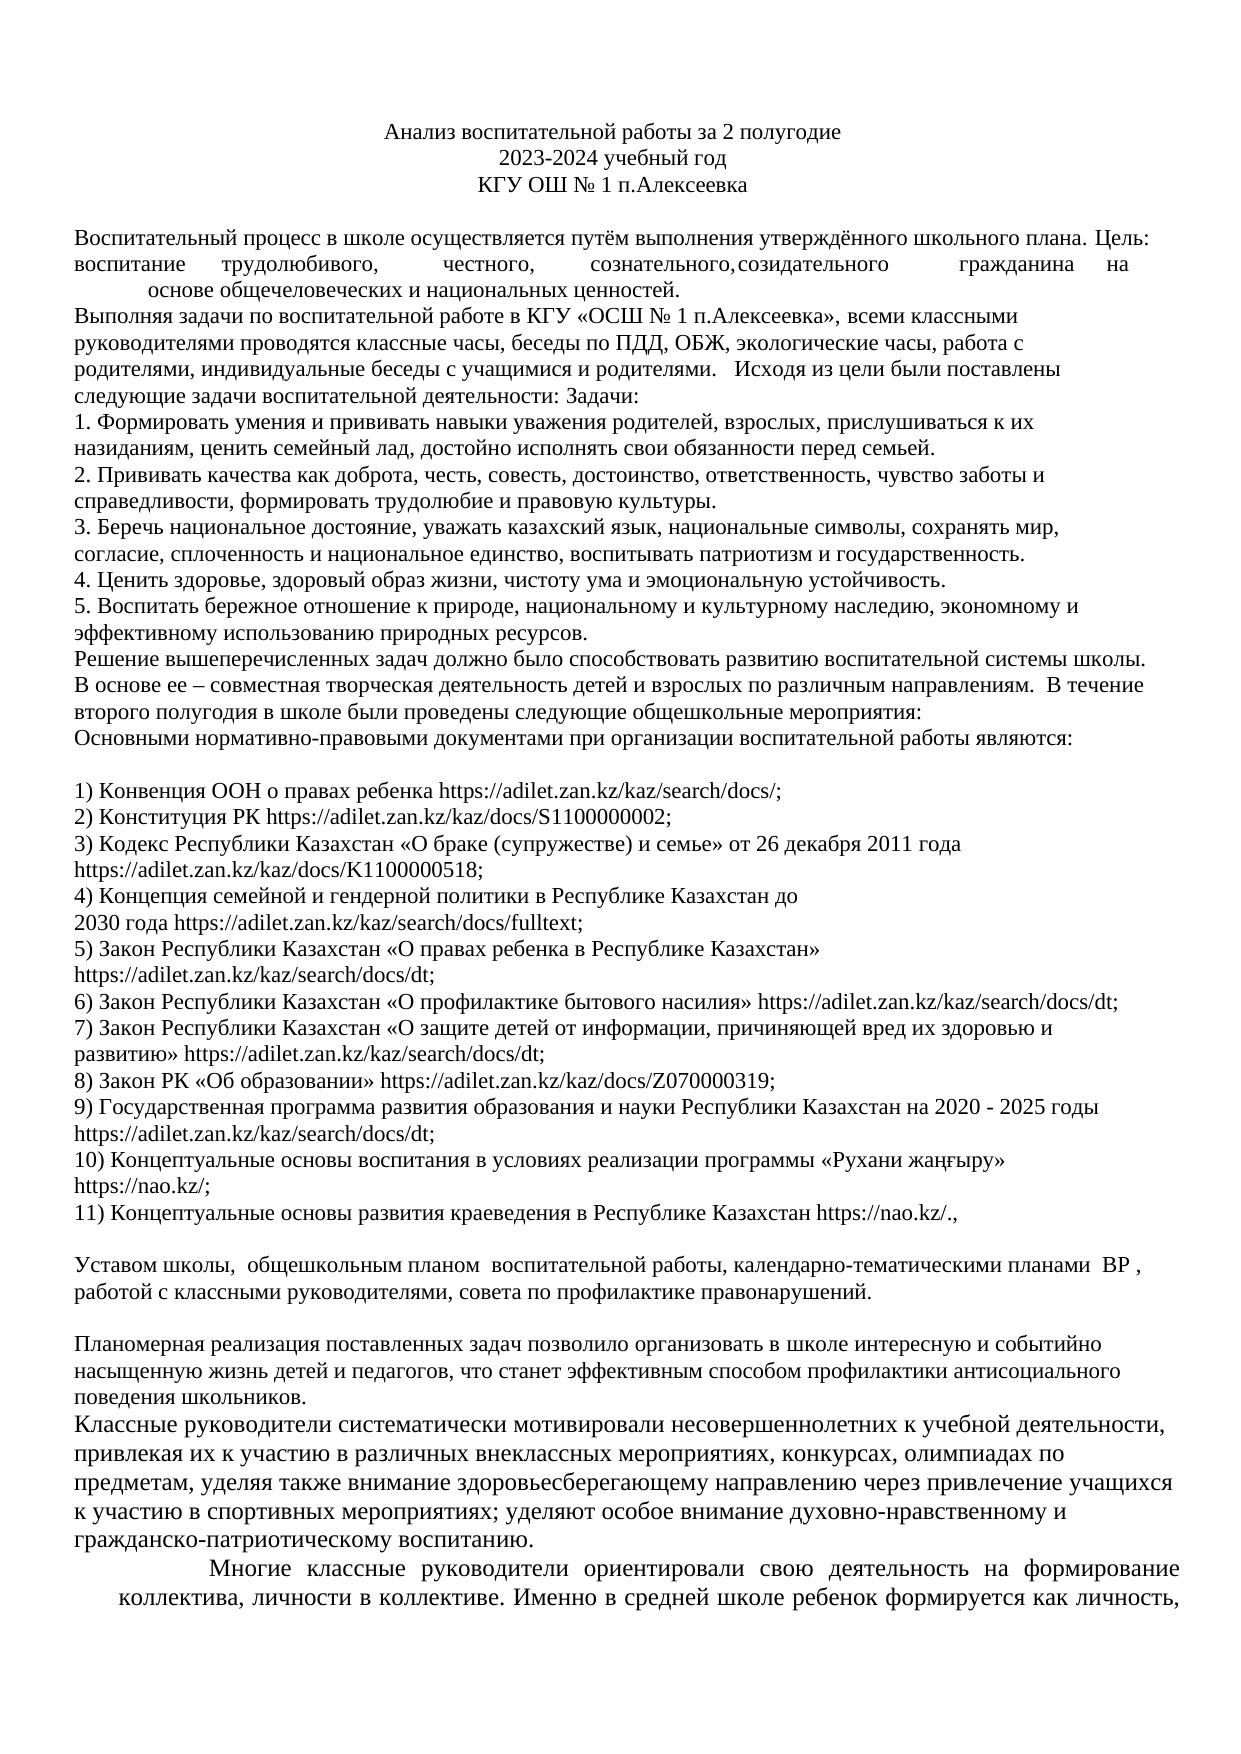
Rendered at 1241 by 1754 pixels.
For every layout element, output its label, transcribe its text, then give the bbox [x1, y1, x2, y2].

text 2030 года https://adilet.zan.kz/kaz/search/docs/fulltext; [74, 909, 1152, 935]
text 4) Концепция семейной и гендерной политики в Республике Казахстан до [74, 882, 1152, 909]
text 5. Воспитать бережное отношение к природе, национальному и культурному наследию, экономному и эффективному использованию природных ресурсов. [74, 592, 1152, 645]
text КГУ ОШ № 1 п.Алексеевка [74, 171, 1152, 197]
text Решение вышеперечисленных задач должно было способствовать развитию воспитательной системы школы. В основе ее – совместная творческая деятельность детей и взрослых по различным направлениям. В течение второго полугодия в школе были проведены следующие общешкольные мероприятия: [74, 645, 1152, 724]
text 3) Кодекс Республики Казахстан «О браке (супружестве) и семье» от 26 декабря 2011 года https://adilet.zan.kz/kaz/docs/K1100000518; [74, 830, 1152, 882]
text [118, 1553, 1181, 1611]
text Уставом школы, общешкольным планом воспитательной работы, календарно-тематическими планами ВР , работой с классными руководителями, совета по профилактике правонарушений. [74, 1251, 1152, 1304]
text 2023-2024 учебный год [74, 144, 1152, 171]
text 9) Государственная программа развития образования и науки Республики Казахстан на 2020 - 2025 годы https://adilet.zan.kz/kaz/search/docs/dt; [74, 1093, 1152, 1146]
text Планомерная реализация поставленных задач позволило организовать в школе интересную и событийно насыщенную жизнь детей и педагогов, что станет эффективным способом профилактики антисоциального поведения школьников. [74, 1330, 1152, 1409]
text Классные руководители систематически мотивировали несовершеннолетних к учебной деятельности, привлекая их к участию в различных внеклассных мероприятиях, конкурсах, олимпиадах по предметам, уделяя также внимание здоровьесберегающему направлению через привлечение учащихся к участию в спортивных мероприятиях; уделяют особое внимание духовно-нравственному и гражданско-патриотическому воспитанию. [74, 1409, 1181, 1553]
text 7) Закон Республики Казахстан «О защите детей от информации, причиняющей вред их здоровью и развитию» https://adilet.zan.kz/kaz/search/docs/dt; [74, 1014, 1152, 1067]
text 2) Конституция РК https://adilet.zan.kz/kaz/docs/S1100000002; [74, 803, 1152, 830]
text 1. Формировать умения и прививать навыки уважения родителей, взрослых, прислушиваться к их назиданиям, ценить семейный лад, достойно исполнять свои обязанности перед семьей. [74, 408, 1152, 461]
text Анализ воспитательной работы за 2 полугодие [74, 118, 1152, 144]
text Воспитательный процесс в школе осуществляется путём выполнения утверждённого школьного плана. Цель: воспитание трудолюбивого, честного, сознательного, созидательного гражданина на основе общечеловеческих и национальных ценностей. [74, 223, 1152, 303]
text 8) Закон РК «Об образовании» https://adilet.zan.kz/kaz/docs/Z070000319; [74, 1067, 1152, 1093]
text Выполняя задачи по воспитательной работе в КГУ «ОСШ № 1 п.Алексеевка», всеми классными руководителями проводятся классные часы, беседы по ПДД, ОБЖ, экологические часы, работа с родителями, индивидуальные беседы с учащимися и родителями. Исходя из цели были поставлены следующие задачи воспитательной деятельности: Задачи: [74, 303, 1152, 408]
text 10) Концептуальные основы воспитания в условиях реализации программы «Рухани жаңғыру» https://nao.kz/; [74, 1146, 1152, 1199]
text Основными нормативно-правовыми документами при организации воспитательной работы являются: [74, 724, 1152, 751]
text 1) Конвенция ООН о правах ребенка https://adilet.zan.kz/kaz/search/docs/; [74, 777, 1152, 803]
text 2. Прививать качества как доброта, честь, совесть, достоинство, ответственность, чувство заботы и справедливости, формировать трудолюбие и правовую культуры. [74, 461, 1152, 513]
text 6) Закон Республики Казахстан «О профилактике бытового насилия» https://adilet.zan.kz/kaz/search/docs/dt; [74, 988, 1152, 1014]
text 11) Концептуальные основы развития краеведения в Республике Казахстан https://nao.kz/., [74, 1199, 1152, 1225]
text 3. Беречь национальное достояние, уважать казахский язык, национальные символы, сохранять мир, согласие, сплоченность и национальное единство, воспитывать патриотизм и государственность. [74, 513, 1152, 566]
text 5) Закон Республики Казахстан «О правах ребенка в Республике Казахстан» https://adilet.zan.kz/kaz/search/docs/dt; [74, 935, 1152, 988]
text 4. Ценить здоровье, здоровый образ жизни, чистоту ума и эмоциональную устойчивость. [74, 566, 1152, 592]
